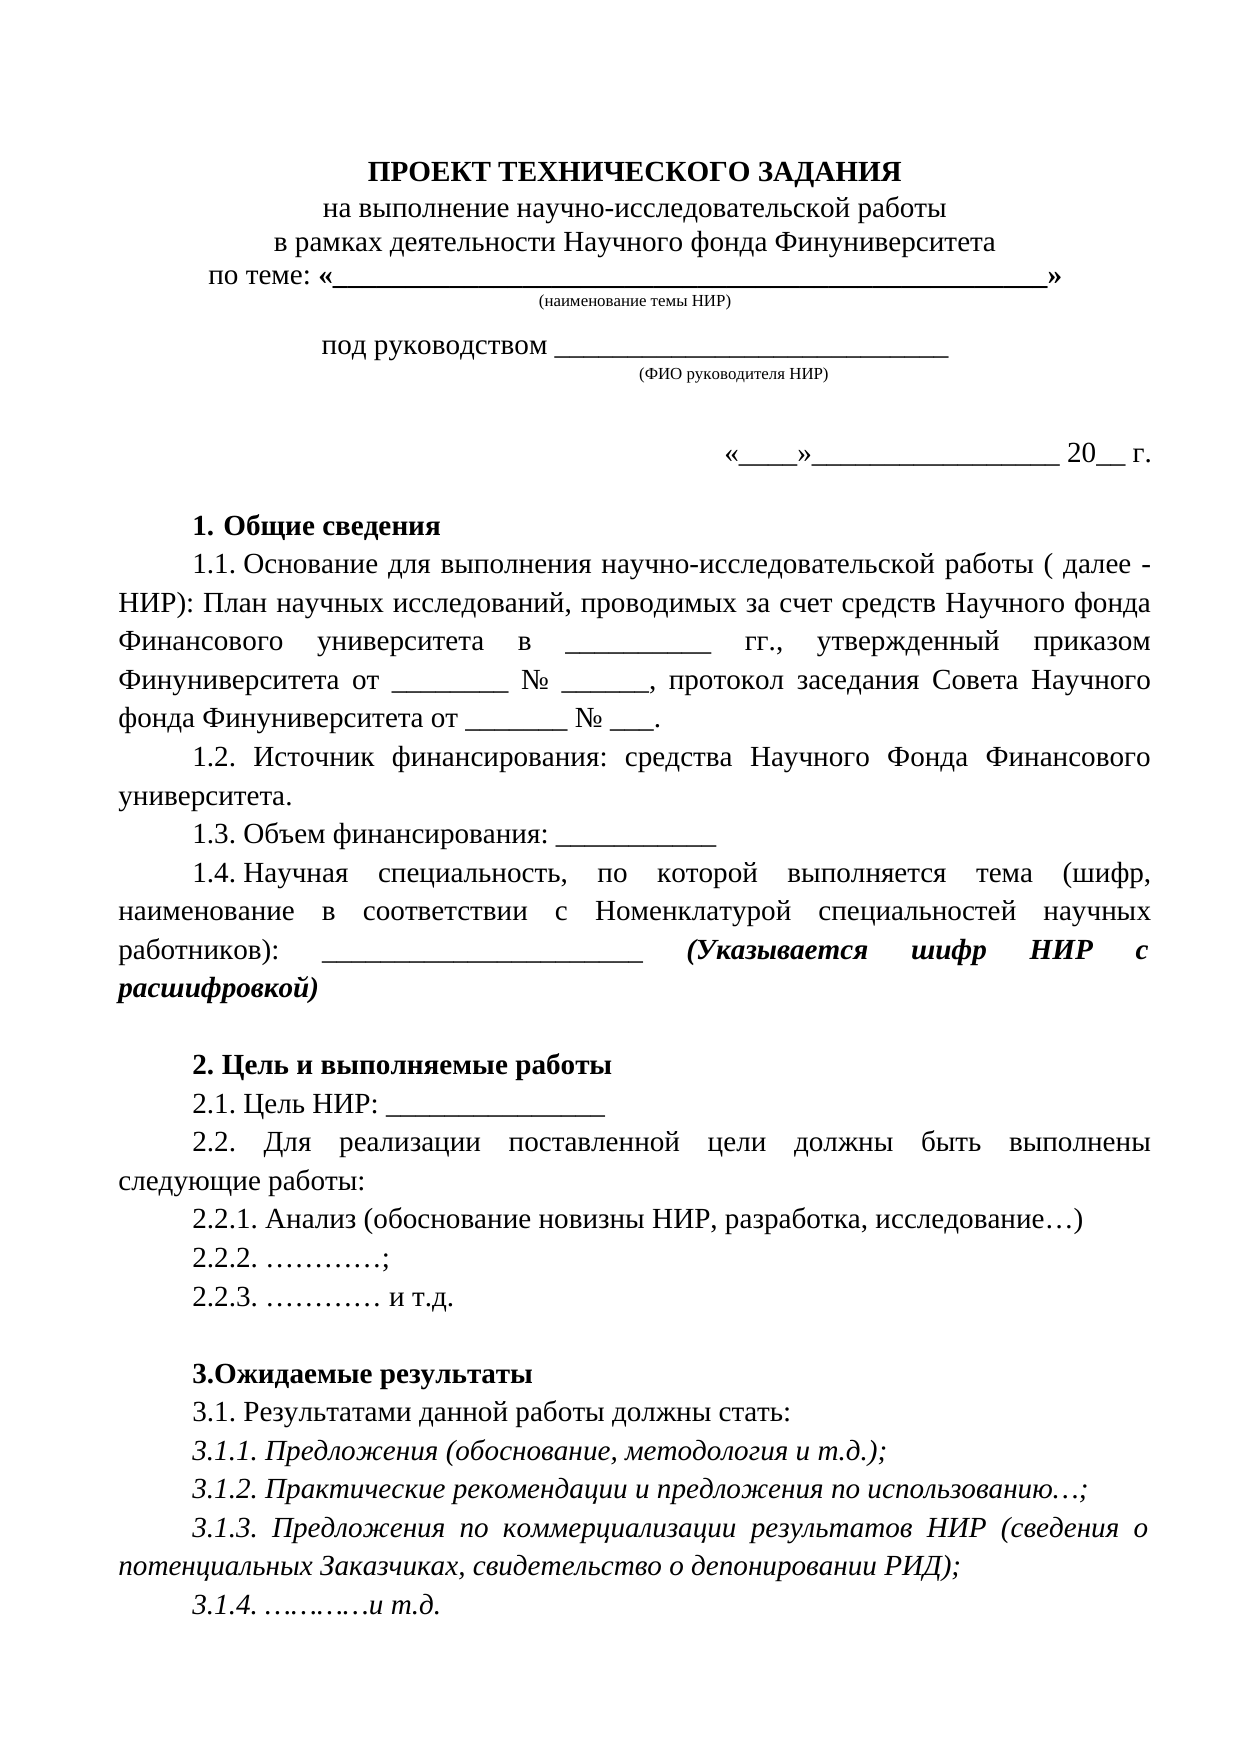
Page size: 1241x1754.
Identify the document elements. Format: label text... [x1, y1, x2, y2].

list Общие сведения [118, 508, 1152, 541]
text 3.1.1. Предложения (обоснование, методология и т.д.); [118, 1433, 1152, 1466]
text (ФИО руководителя НИР) [118, 363, 1152, 397]
text под руководством ___________________________ [118, 327, 1152, 361]
text 2.1. Цель НИР: _______________ [118, 1086, 1152, 1119]
text 2.2.1. Анализ (обоснование новизны НИР, разработка, исследование…) [118, 1202, 1152, 1235]
text 3.1.2. Практические рекомендации и предложения по использованию…; [118, 1471, 1152, 1505]
text в рамках деятельности Научного фонда Финуниверситета [118, 224, 1152, 257]
text 2.2.3. ………… и т.д. [118, 1279, 1152, 1312]
text 1.2. Источник финансирования: средства Научного Фонда Финансового университета. [118, 739, 1152, 811]
text ПРОЕКТ ТЕХНИЧЕСКОГО ЗАДАНИЯ [118, 154, 1152, 188]
list Цель и выполняемые работы [118, 1047, 1152, 1081]
text на выполнение научно-исследовательской работы [118, 190, 1152, 224]
text 2.2.2. …………; [118, 1240, 1152, 1274]
text 1.4. Научная специальность, по которой выполняется тема (шифр, наименование в соответствии с Номенклатурой специальностей научных работников): ______________________ (Указывается шифр НИР с расшифровкой) [118, 855, 1152, 1004]
text 3.Ожидаемые результаты [118, 1356, 1152, 1389]
text (наименование темы НИР) [118, 291, 1152, 324]
text 2.2. Для реализации поставленной цели должны быть выполнены следующие работы: [118, 1124, 1152, 1197]
text по теме: «_________________________________________________» [118, 257, 1152, 291]
text 3.1. Результатами данной работы должны стать: [118, 1394, 1152, 1428]
text 3.1.3. Предложения по коммерциализации результатов НИР (сведения о потенциальных Заказчиках, свидетельство о депонировании РИД); [118, 1510, 1152, 1582]
text 1.1. Основание для выполнения научно-исследовательской работы ( далее -НИР): План научных исследований, проводимых за счет средств Научного фонда Финансового университета в __________ гг., утвержденный приказом Финуниверситета от ________ № ______, протокол заседания Совета Научного фонда Финуниверситета от _______ № ___. [118, 546, 1152, 734]
text 3.1.4. …………и т.д. [118, 1587, 1152, 1621]
text 1.3. Объем финансирования: ___________ [118, 816, 1152, 850]
text «____»_________________ 20__ г. [118, 436, 1152, 469]
